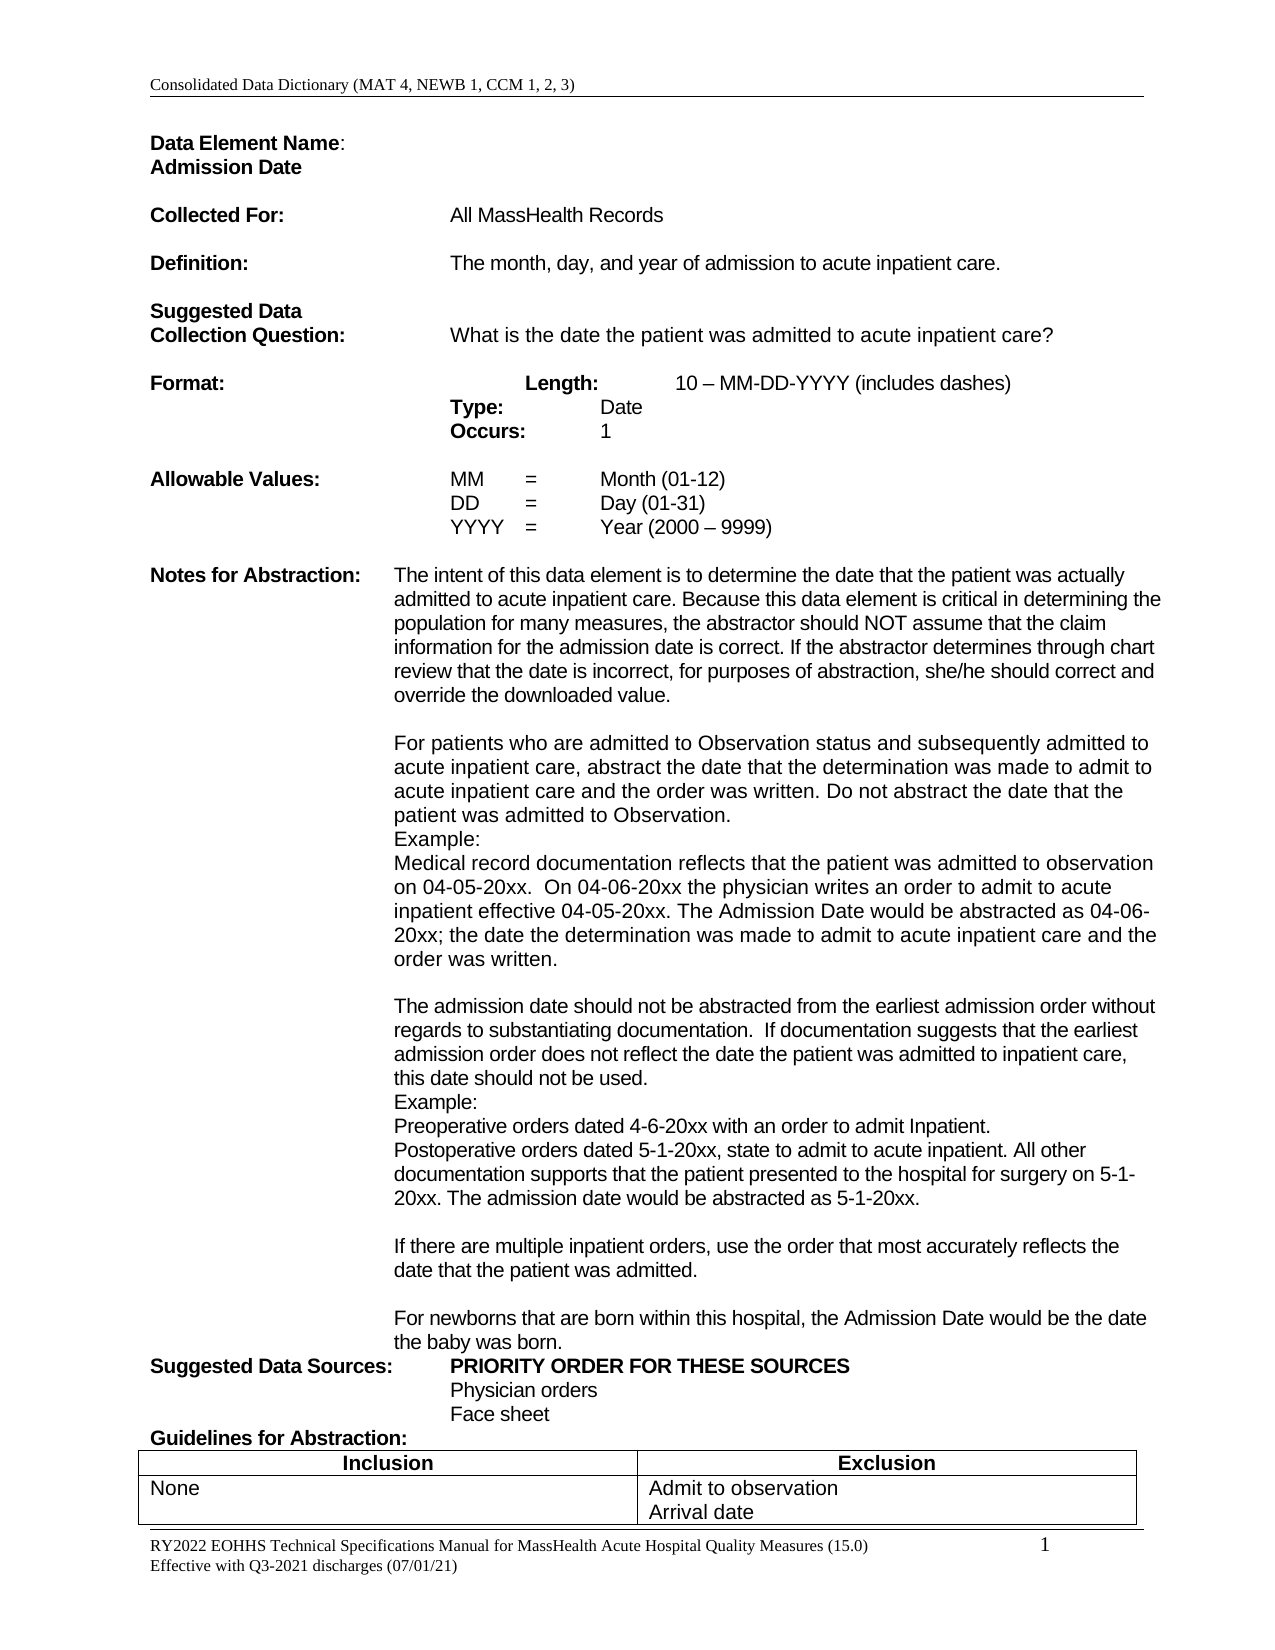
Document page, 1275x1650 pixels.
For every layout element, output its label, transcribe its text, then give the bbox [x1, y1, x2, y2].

subtitle Admission Date [150, 155, 1144, 179]
text Allowable Values: MM = Month (01-12) [150, 467, 1144, 491]
text Physician orders [150, 1378, 1144, 1402]
text YYYY = Year (2000 – 9999) [150, 515, 1144, 539]
text Notes for Abstraction: The intent of this data element is to determine the date that the patient was actually admitted to acute inpatient care. Because this data element is critical in determining the population for many measures, the abstractor should NOT assume that the claim information for the admission date is correct. If the abstractor determines through chart review that the date is incorrect, for purposes of abstraction, she/he should correct and override the downloaded value. [150, 563, 1162, 707]
text Example: [394, 1090, 1162, 1114]
table_cell Admit to observation Arrival date [638, 1476, 1136, 1524]
text Collected For: All MassHealth Records [150, 203, 1144, 227]
text For patients who are admitted to Observation status and subsequently admitted to acute inpatient care, abstract the date that the determination was made to admit to acute inpatient care and the order was written. Do not abstract the date that the patient was admitted to Observation. [394, 731, 1162, 827]
text For newborns that are born within this hospital, the Admission Date would be the date the baby was born. [394, 1306, 1162, 1354]
text Face sheet [375, 1402, 1144, 1426]
text If there are multiple inpatient orders, use the order that most accurately reflects the date that the patient was admitted. [394, 1234, 1162, 1282]
table_header Inclusion [139, 1451, 637, 1475]
text Postoperative orders dated 5-1-20xx, state to admit to acute inpatient. All other documentation supports that the patient presented to the hospital for surgery on 5-1-20xx. The admission date would be abstracted as 5-1-20xx. [394, 1138, 1162, 1210]
text Data Element Name: [150, 131, 1144, 155]
text Definition: The month, day, and year of admission to acute inpatient care. [150, 251, 1144, 275]
text Occurs: 1 [150, 419, 1144, 443]
text Collection Question: What is the date the patient was admitted to acute inpatient care? [150, 323, 1144, 347]
text Medical record documentation reflects that the patient was admitted to observation on 04-05-20xx. On 04-06-20xx the physician writes an order to admit to acute inpatient effective 04-05-20xx. The Admission Date would be abstracted as 04-06-20xx; the date the determination was made to admit to acute inpatient care and the order was written. [394, 851, 1162, 970]
text DD = Day (01-31) [150, 491, 1144, 515]
table_header Exclusion [638, 1451, 1136, 1475]
text Type: Date [150, 395, 1144, 419]
text Suggested Data Sources: PRIORITY ORDER FOR THESE SOURCES [150, 1354, 1144, 1378]
text The admission date should not be abstracted from the earliest admission order without regards to substantiating documentation. If documentation suggests that the earliest admission order does not reflect the date the patient was admitted to inpatient care, this date should not be used. [394, 994, 1162, 1090]
text Suggested Data [150, 299, 1144, 323]
text Example: [394, 827, 1162, 851]
table_cell None [139, 1476, 637, 1524]
text Guidelines for Abstraction: [150, 1426, 1144, 1450]
text Format: Length: 10 – MM-DD-YYYY (includes dashes) [150, 371, 1144, 395]
text Preoperative orders dated 4-6-20xx with an order to admit Inpatient. [394, 1114, 1162, 1138]
